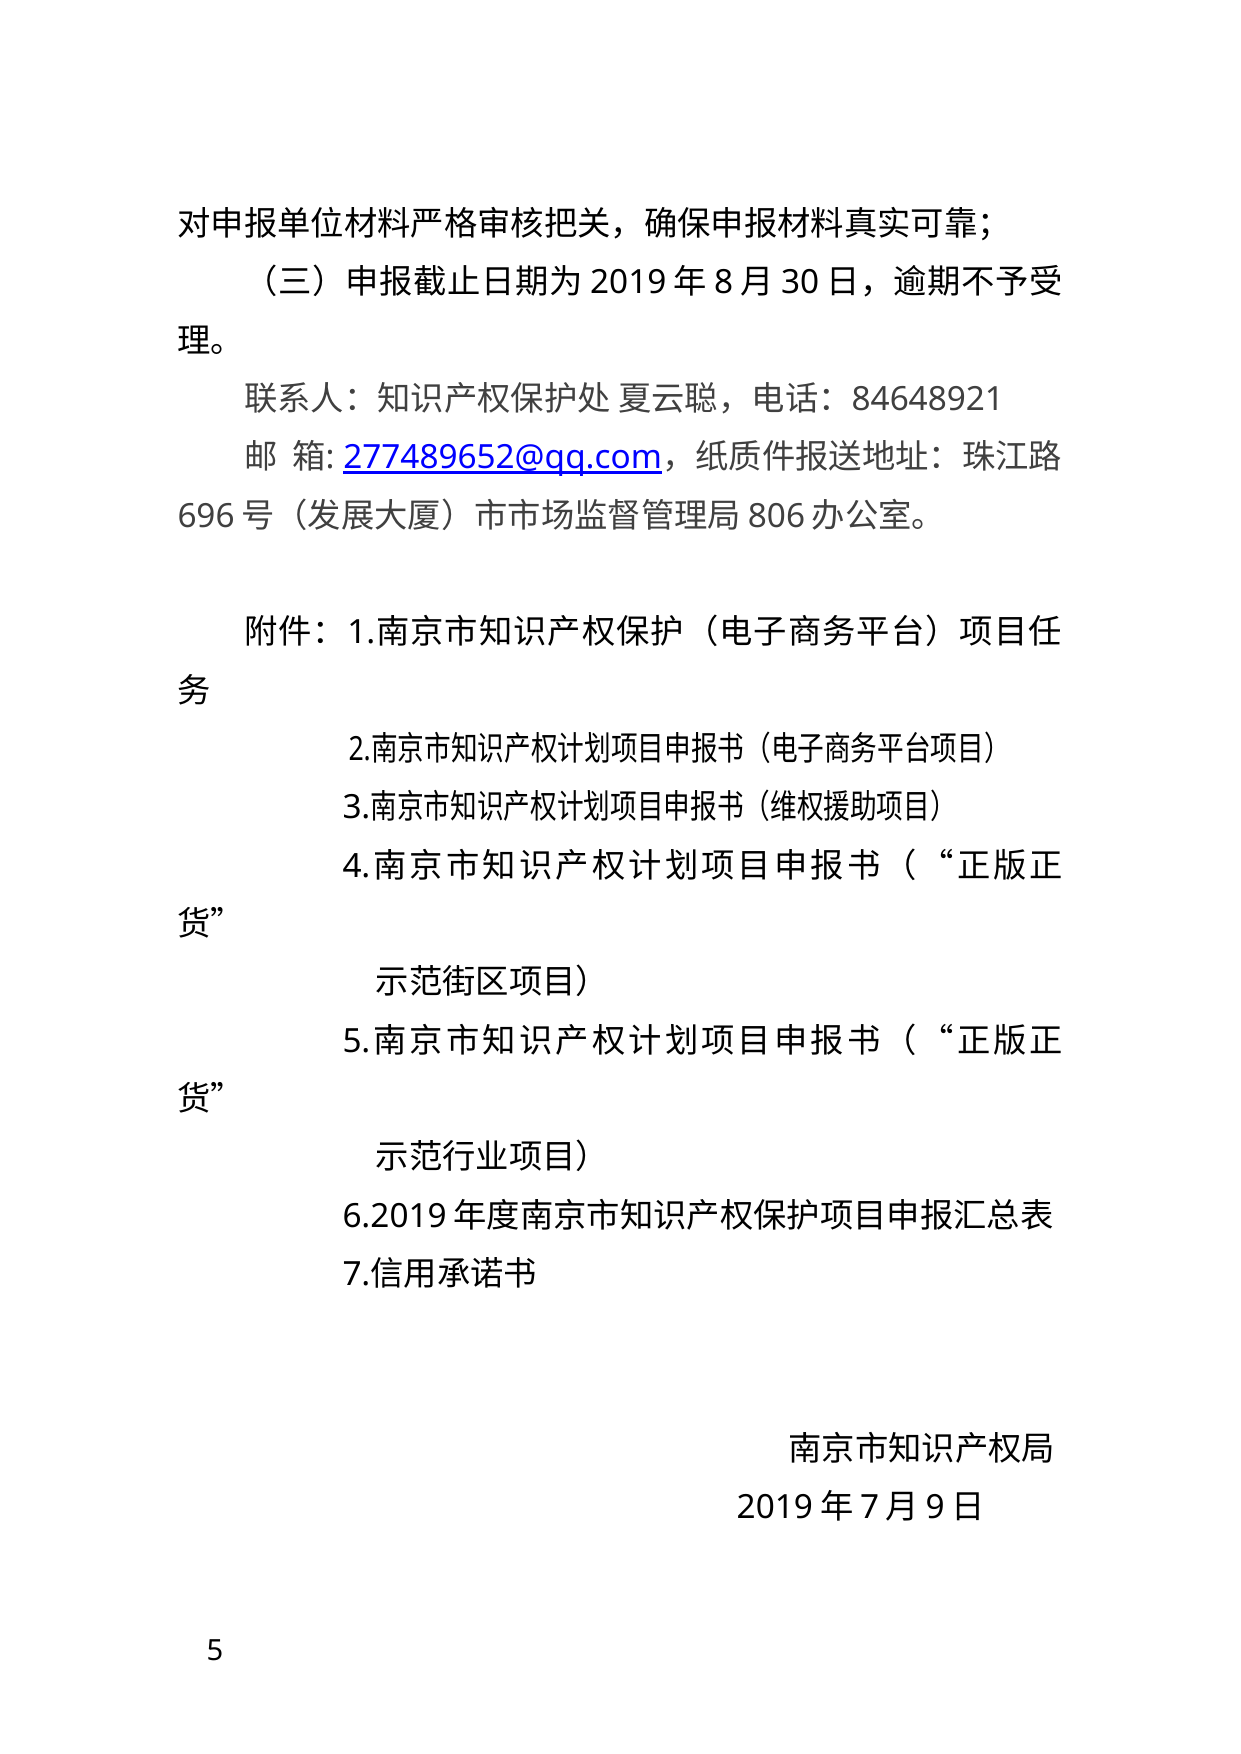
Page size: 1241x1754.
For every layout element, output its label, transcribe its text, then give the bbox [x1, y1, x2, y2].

text 2019年7月9日 [177, 1472, 1063, 1531]
text 邮 箱: 277489652@qq.com，纸质件报送地址：珠江路696号（发展大厦）市市场监督管理局806办公室。 [177, 422, 1063, 539]
text （三）申报截止日期为2019年8月30日，逾期不予受理。 [177, 247, 1063, 364]
text 3.南京市知识产权计划项目申报书（维权援助项目） [177, 772, 1063, 831]
text 2.南京市知识产权计划项目申报书（电子商务平台项目） [177, 714, 1063, 772]
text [177, 189, 1063, 247]
text 附件：1.南京市知识产权保护（电子商务平台）项目任务 [177, 597, 1063, 714]
text 示范行业项目） [177, 1122, 1063, 1181]
text 7.信用承诺书 [177, 1239, 1063, 1297]
text 4.南京市知识产权计划项目申报书（“正版正货” [177, 831, 1063, 947]
text 南京市知识产权局 [177, 1414, 1055, 1472]
text 示范街区项目） [177, 947, 1063, 1006]
text 5.南京市知识产权计划项目申报书（“正版正货” [177, 1006, 1063, 1122]
text 联系人：知识产权保护处 夏云聪，电话：84648921 [177, 364, 1063, 422]
text 6.2019年度南京市知识产权保护项目申报汇总表 [177, 1181, 1063, 1239]
